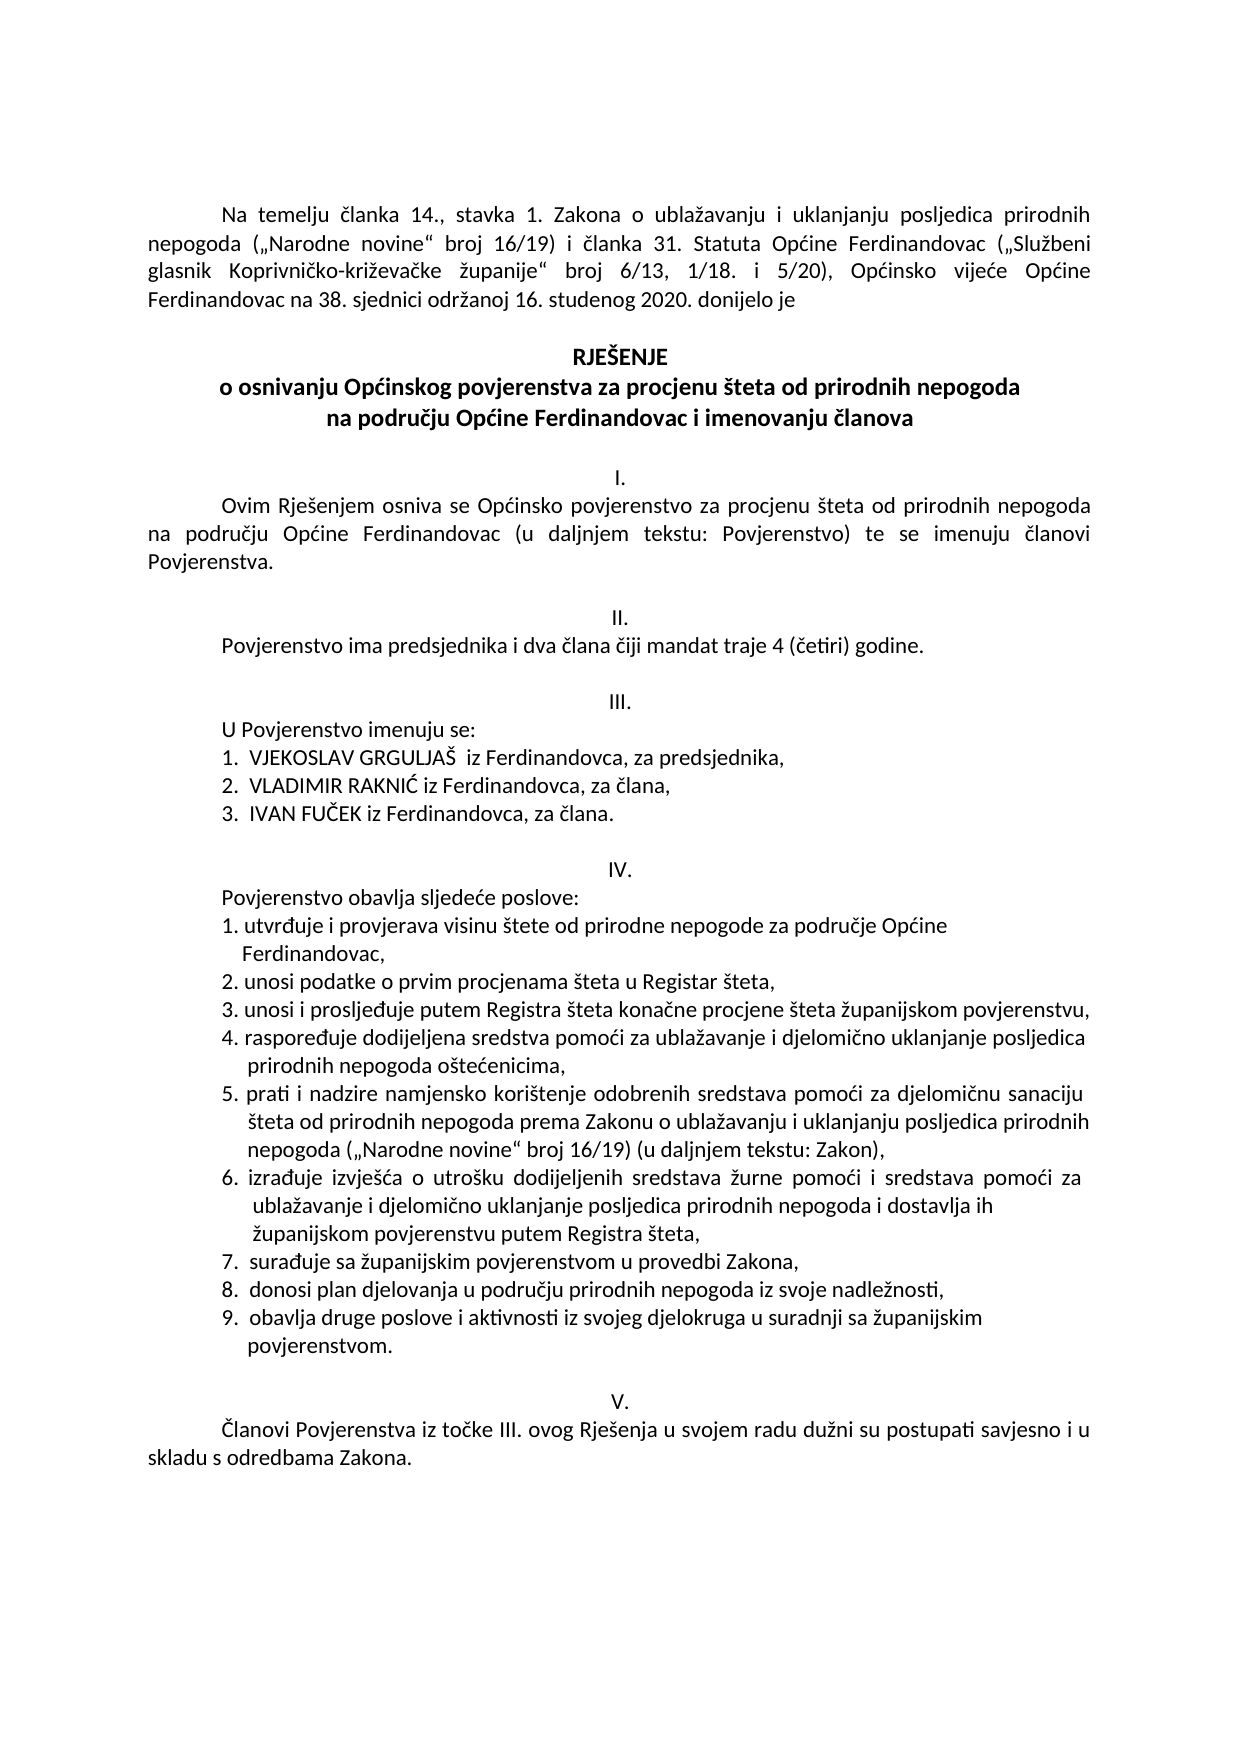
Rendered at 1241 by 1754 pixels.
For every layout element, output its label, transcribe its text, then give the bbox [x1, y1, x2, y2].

text 2. VLADIMIR RAKNIĆ iz Ferdinandovca, za člana, [148, 771, 1093, 799]
text III. [148, 687, 1093, 715]
text 5. prati i nadzire namjensko korištenje odobrenih sredstava pomoći za djelomičnu sanaciju šteta od prirodnih nepogoda prema Zakonu o ublažavanju i uklanjanju posljedica prirodnih nepogoda („Narodne novine“ broj 16/19) (u daljnjem tekstu: Zakon), [148, 1079, 1093, 1163]
text 8. donosi plan djelovanja u području prirodnih nepogoda iz svoje nadležnosti, [148, 1275, 1093, 1303]
text V. [148, 1387, 1093, 1416]
text Povjerenstvo ima predsjednika i dva člana čiji mandat traje 4 (četiri) godine. [148, 631, 1093, 659]
text 1. utvrđuje i provjerava visinu štete od prirodne nepogode za područje Općine Ferdinandovac, [148, 911, 1093, 967]
text 4. raspoređuje dodijeljena sredstva pomoći za ublažavanje i djelomično uklanjanje posljedica prirodnih nepogoda oštećenicima, [148, 1023, 1093, 1079]
text 9. obavlja druge poslove i aktivnosti iz svojeg djelokruga u suradnji sa županijskim povjerenstvom. [148, 1303, 1093, 1359]
text IV. [148, 855, 1093, 883]
text 3. IVAN FUČEK iz Ferdinandovca, za člana. [148, 799, 1093, 827]
text 2. unosi podatke o prvim procjenama šteta u Registar šteta, [148, 967, 1093, 995]
text RJEŠENJE [148, 341, 1093, 371]
text o osnivanju Općinskog povjerenstva za procjenu šteta od prirodnih nepogoda [148, 371, 1093, 402]
text Članovi Povjerenstva iz točke III. ovog Rješenja u svojem radu dužni su postupati savjesno i u skladu s odredbama Zakona. [148, 1416, 1093, 1472]
text I. [148, 463, 1093, 491]
text 1. VJEKOSLAV GRGULJAŠ iz Ferdinandovca, za predsjednika, [148, 743, 1093, 771]
text II. [148, 603, 1093, 631]
text 6. izrađuje izvješća o utrošku dodijeljenih sredstava žurne pomoći i sredstava pomoći za ublažavanje i djelomično uklanjanje posljedica prirodnih nepogoda i dostavlja ih županijskom povjerenstvu putem Registra šteta, [148, 1163, 1093, 1247]
text 3. unosi i prosljeđuje putem Registra šteta konačne procjene šteta županijskom povjerenstvu, [148, 995, 1093, 1023]
text Na temelju članka 14., stavka 1. Zakona o ublažavanju i uklanjanju posljedica prirodnih nepogoda („Narodne novine“ broj 16/19) i članka 31. Statuta Općine Ferdinandovac („Službeni glasnik Koprivničko-križevačke županije“ broj 6/13, 1/18. i 5/20), Općinsko vijeće Općine Ferdinandovac na 38. sjednici održanoj 16. studenog 2020. donijelo je [148, 201, 1093, 313]
text Ovim Rješenjem osniva se Općinsko povjerenstvo za procjenu šteta od prirodnih nepogoda na području Općine Ferdinandovac (u daljnjem tekstu: Povjerenstvo) te se imenuju članovi Povjerenstva. [148, 491, 1093, 575]
text U Povjerenstvo imenuju se: [148, 715, 1093, 743]
text Povjerenstvo obavlja sljedeće poslove: [148, 883, 1093, 911]
text 7. surađuje sa županijskim povjerenstvom u provedbi Zakona, [148, 1247, 1093, 1275]
text na području Općine Ferdinandovac i imenovanju članova [148, 402, 1093, 432]
